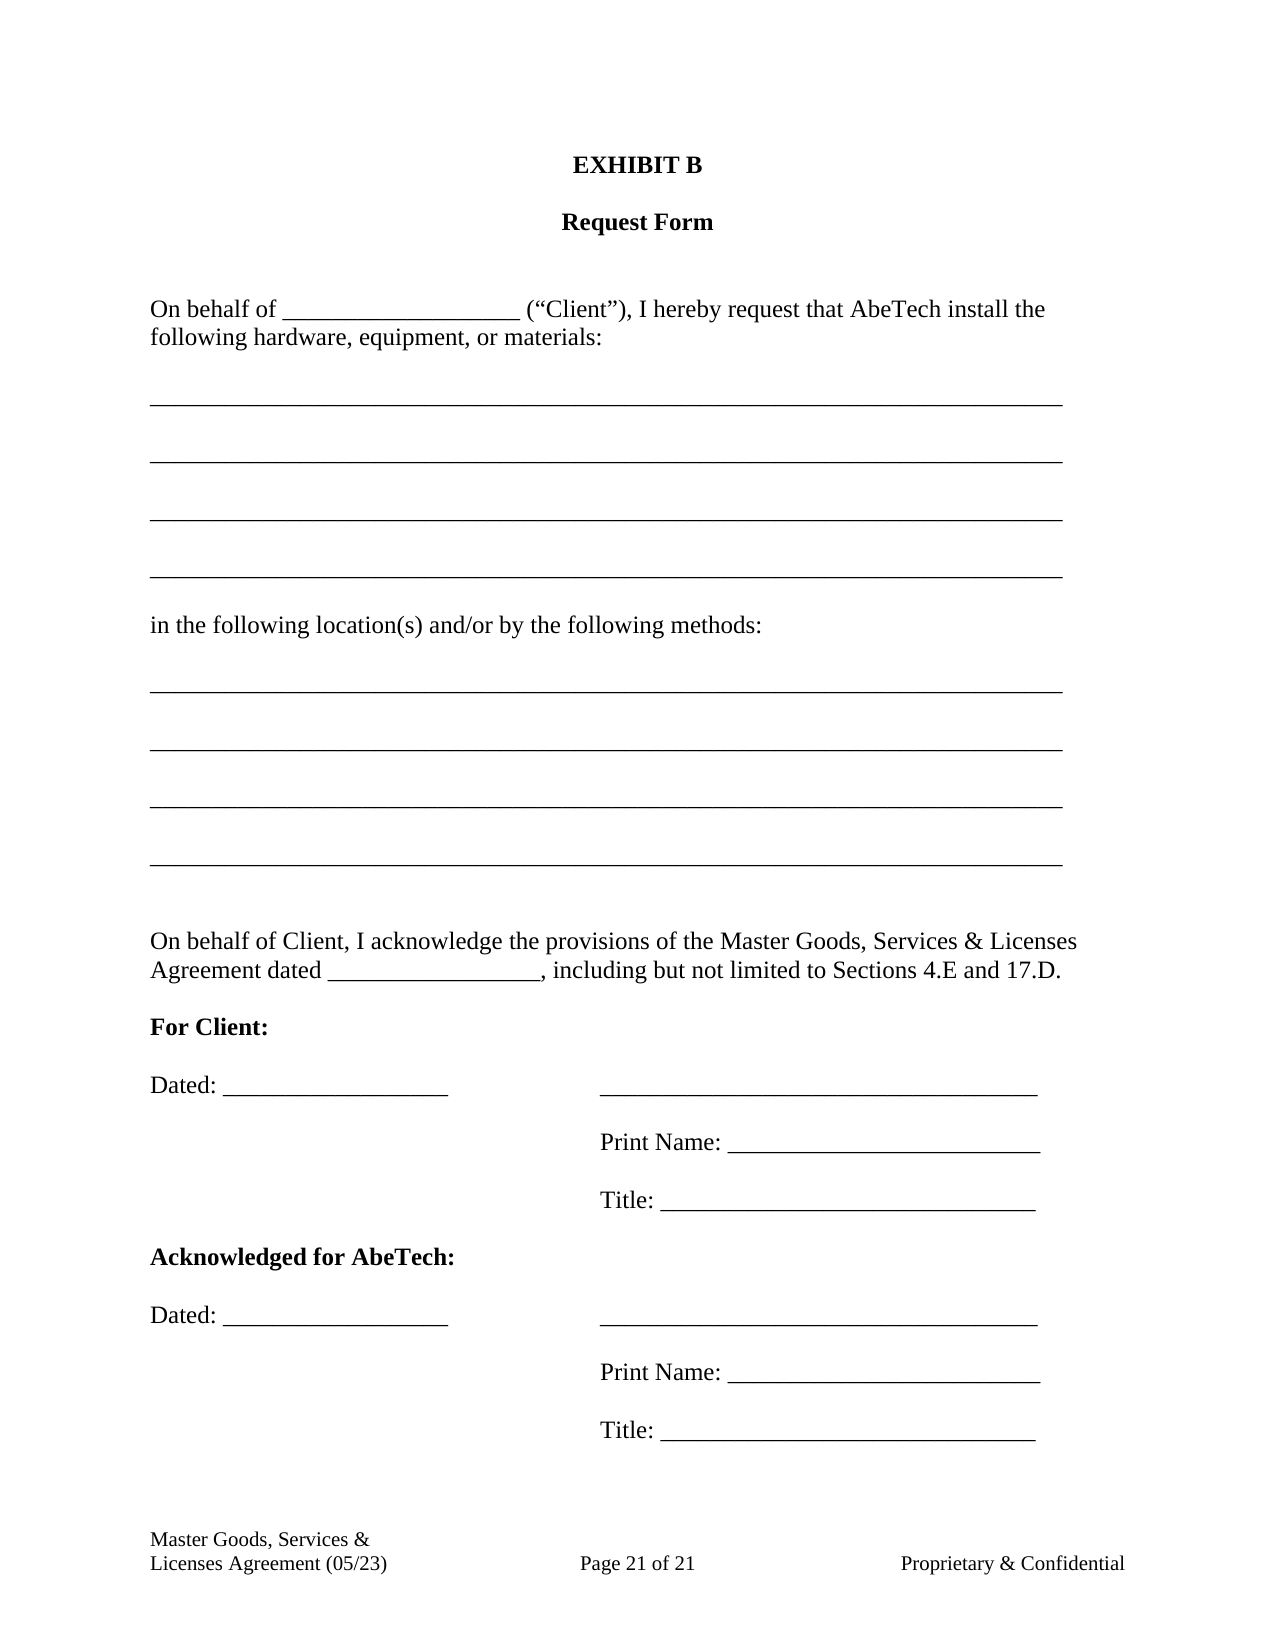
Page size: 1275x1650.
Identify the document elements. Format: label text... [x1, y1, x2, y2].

text Title: ______________________________ [150, 1415, 1125, 1444]
text _________________________________________________________________________ [150, 380, 1125, 409]
text Print Name: _________________________ [150, 1127, 1125, 1156]
text For Client: [150, 1012, 1125, 1041]
text _________________________________________________________________________ [150, 552, 1125, 581]
text _________________________________________________________________________ [150, 725, 1125, 754]
text _________________________________________________________________________ [150, 840, 1125, 869]
text _________________________________________________________________________ [150, 437, 1125, 466]
text Print Name: _________________________ [150, 1357, 1125, 1386]
text _________________________________________________________________________ [150, 667, 1125, 696]
text in the following location(s) and/or by the following methods: [150, 610, 1125, 639]
text _________________________________________________________________________ [150, 782, 1125, 811]
text Acknowledged for AbeTech: [150, 1242, 1125, 1271]
text Request Form [150, 207, 1125, 236]
text Dated: __________________ ___________________________________ [150, 1070, 1125, 1099]
text EXHIBIT B [150, 150, 1125, 179]
text On behalf of ___________________ (“Client”), I hereby request that AbeTech install the following hardware, equipment, or materials: [150, 294, 1125, 351]
text Title: ______________________________ [150, 1185, 1125, 1214]
text _________________________________________________________________________ [150, 495, 1125, 524]
text Dated: __________________ ___________________________________ [150, 1300, 1125, 1329]
text On behalf of Client, I acknowledge the provisions of the Master Goods, Services & Licenses Agreement dated _________________, including but not limited to Sections 4.E and 17.D. [150, 926, 1125, 984]
